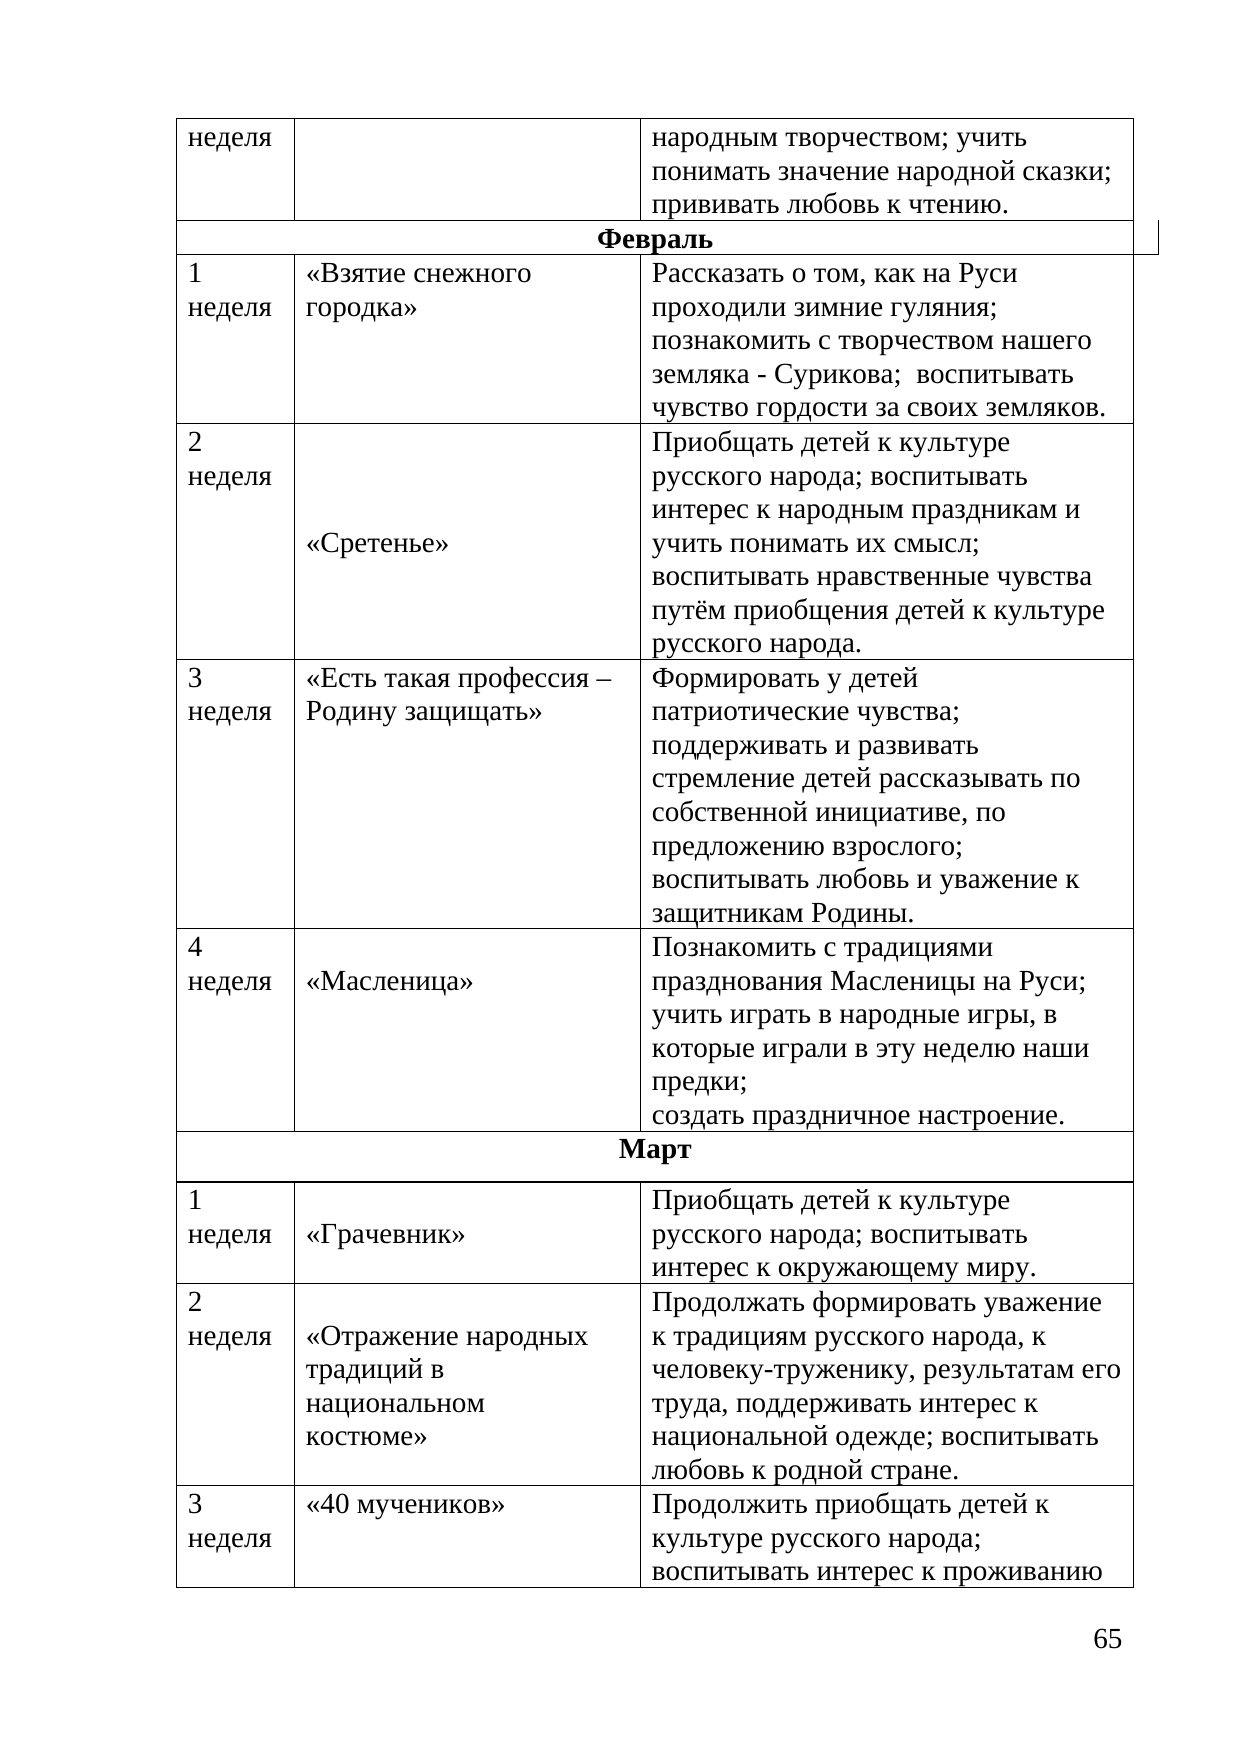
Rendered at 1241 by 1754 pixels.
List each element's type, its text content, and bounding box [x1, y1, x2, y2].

table_cell Март [177, 1132, 1133, 1181]
table_cell Приобщать детей к культуре русского народа; воспитывать интерес к окружающему миру. [641, 1183, 1133, 1283]
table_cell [641, 119, 1133, 220]
table_cell «Масленица» [295, 929, 640, 1131]
table_cell «Взятие снежного городка» [295, 255, 640, 423]
table_cell «Есть такая профессия – Родину защищать» [295, 660, 640, 928]
table_cell «40 мучеников» [295, 1486, 640, 1587]
table_cell 1 неделя [177, 1183, 294, 1283]
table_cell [295, 119, 640, 220]
table_cell [1134, 220, 1158, 254]
table_cell Рассказать о том, как на Руси проходили зимние гуляния; познакомить с творчеством нашего земляка - Сурикова; воспитывать чувство гордости за своих земляков. [641, 255, 1133, 423]
table_cell 4 неделя [177, 119, 294, 220]
table_cell Приобщать детей к культуре русского народа; воспитывать интерес к народным праздникам и учить понимать их смысл; воспитывать нравственные чувства путём приобщения детей к культуре русского народа. [641, 424, 1133, 659]
table_cell Познакомить с традициями празднования Масленицы на Руси; учить играть в народные игры, в которые играли в эту неделю наши предки; создать праздничное настроение. [641, 929, 1133, 1131]
table_cell Продолжать формировать уважение к традициям русского народа, к человеку-труженику, результатам его труда, поддерживать интерес к национальной одежде; воспитывать любовь к родной стране. [641, 1284, 1133, 1485]
table_cell Формировать у детей патриотические чувства; поддерживать и развивать стремление детей рассказывать по собственной инициативе, по предложению взрослого; воспитывать любовь и уважение к защитникам Родины. [641, 660, 1133, 928]
table_cell 1 неделя [177, 255, 294, 423]
table_cell 4 неделя [177, 929, 294, 1131]
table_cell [641, 1486, 1133, 1587]
table_cell 3 неделя [177, 660, 294, 928]
table_cell 2 неделя [177, 1284, 294, 1485]
table_cell «Сретенье» [295, 424, 640, 659]
table_cell «Грачевник» [295, 1183, 640, 1283]
table_cell 3 неделя [177, 1486, 294, 1587]
table_cell 2 неделя [177, 424, 294, 659]
table_cell «Отражение народных традиций в национальном костюме» [295, 1284, 640, 1485]
table_cell Февраль [177, 221, 1133, 254]
